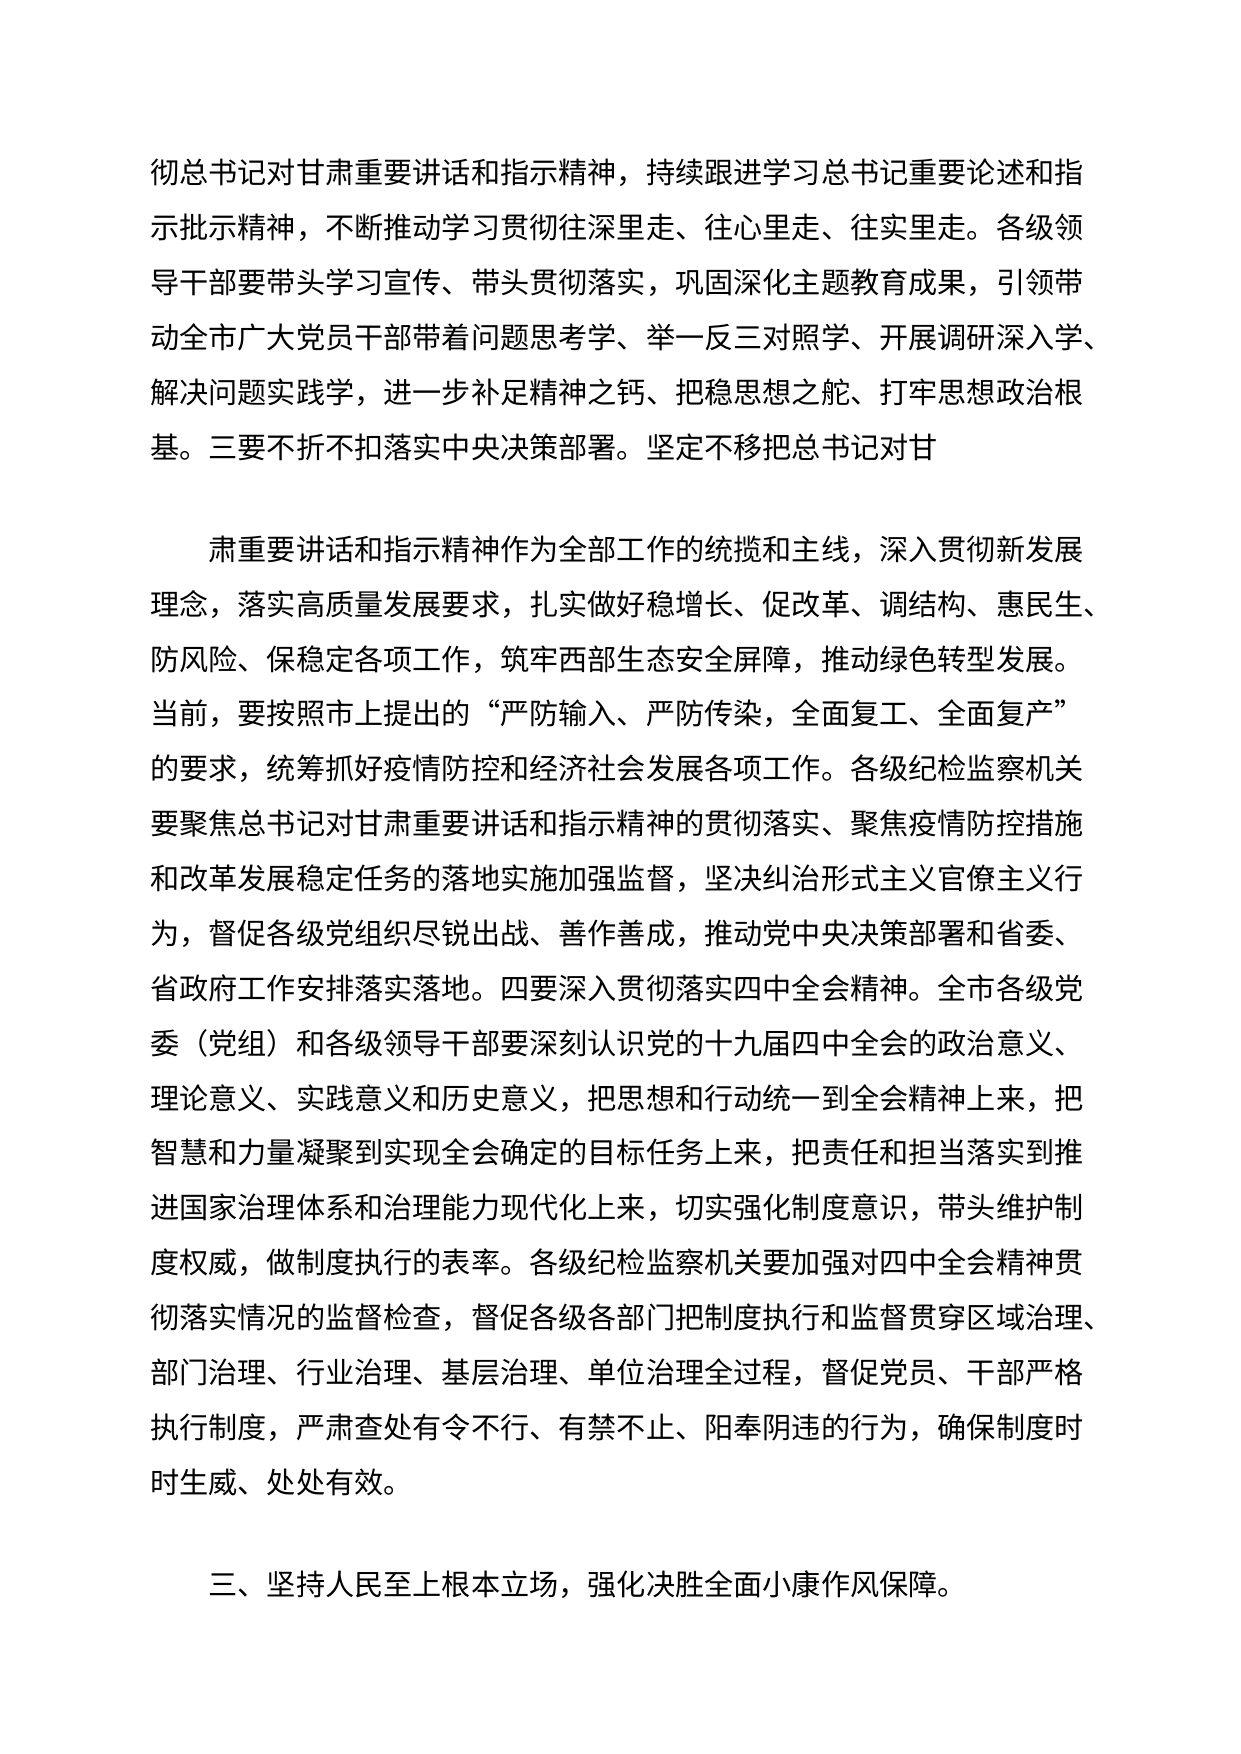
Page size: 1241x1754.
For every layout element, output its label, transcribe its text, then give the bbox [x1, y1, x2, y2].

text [150, 150, 1090, 467]
text 肃重要讲话和指示精神作为全部工作的统揽和主线，深入贯彻新发展理念，落实高质量发展要求，扎实做好稳增长、促改革、调结构、惠民生、防风险、保稳定各项工作，筑牢西部生态安全屏障，推动绿色转型发展。当前，要按照市上提出的“严防输入、严防传染，全面复工、全面复产”的要求，统筹抓好疫情防控和经济社会发展各项工作。各级纪检监察机关要聚焦总书记对甘肃重要讲话和指示精神的贯彻落实、聚焦疫情防控措施和改革发展稳定任务的落地实施加强监督，坚决纠治形式主义官僚主义行为，督促各级党组织尽锐出战、善作善成，推动党中央决策部署和省委、省政府工作安排落实落地。四要深入贯彻落实四中全会精神。全市各级党委（党组）和各级领导干部要深刻认识党的十九届四中全会的政治意义、理论意义、实践意义和历史意义，把思想和行动统一到全会精神上来，把智慧和力量凝聚到实现全会确定的目标任务上来，把责任和担当落实到推进国家治理体系和治理能力现代化上来，切实强化制度意识，带头维护制度权威，做制度执行的表率。各级纪检监察机关要加强对四中全会精神贯彻落实情况的监督检查，督促各级各部门把制度执行和监督贯穿区域治理、部门治理、行业治理、基层治理、单位治理全过程，督促党员、干部严格执行制度，严肃查处有令不行、有禁不止、阳奉阴违的行为，确保制度时时生威、处处有效。 [150, 526, 1090, 1502]
text 三、坚持人民至上根本立场，强化决胜全面小康作风保障。 [150, 1561, 1090, 1603]
